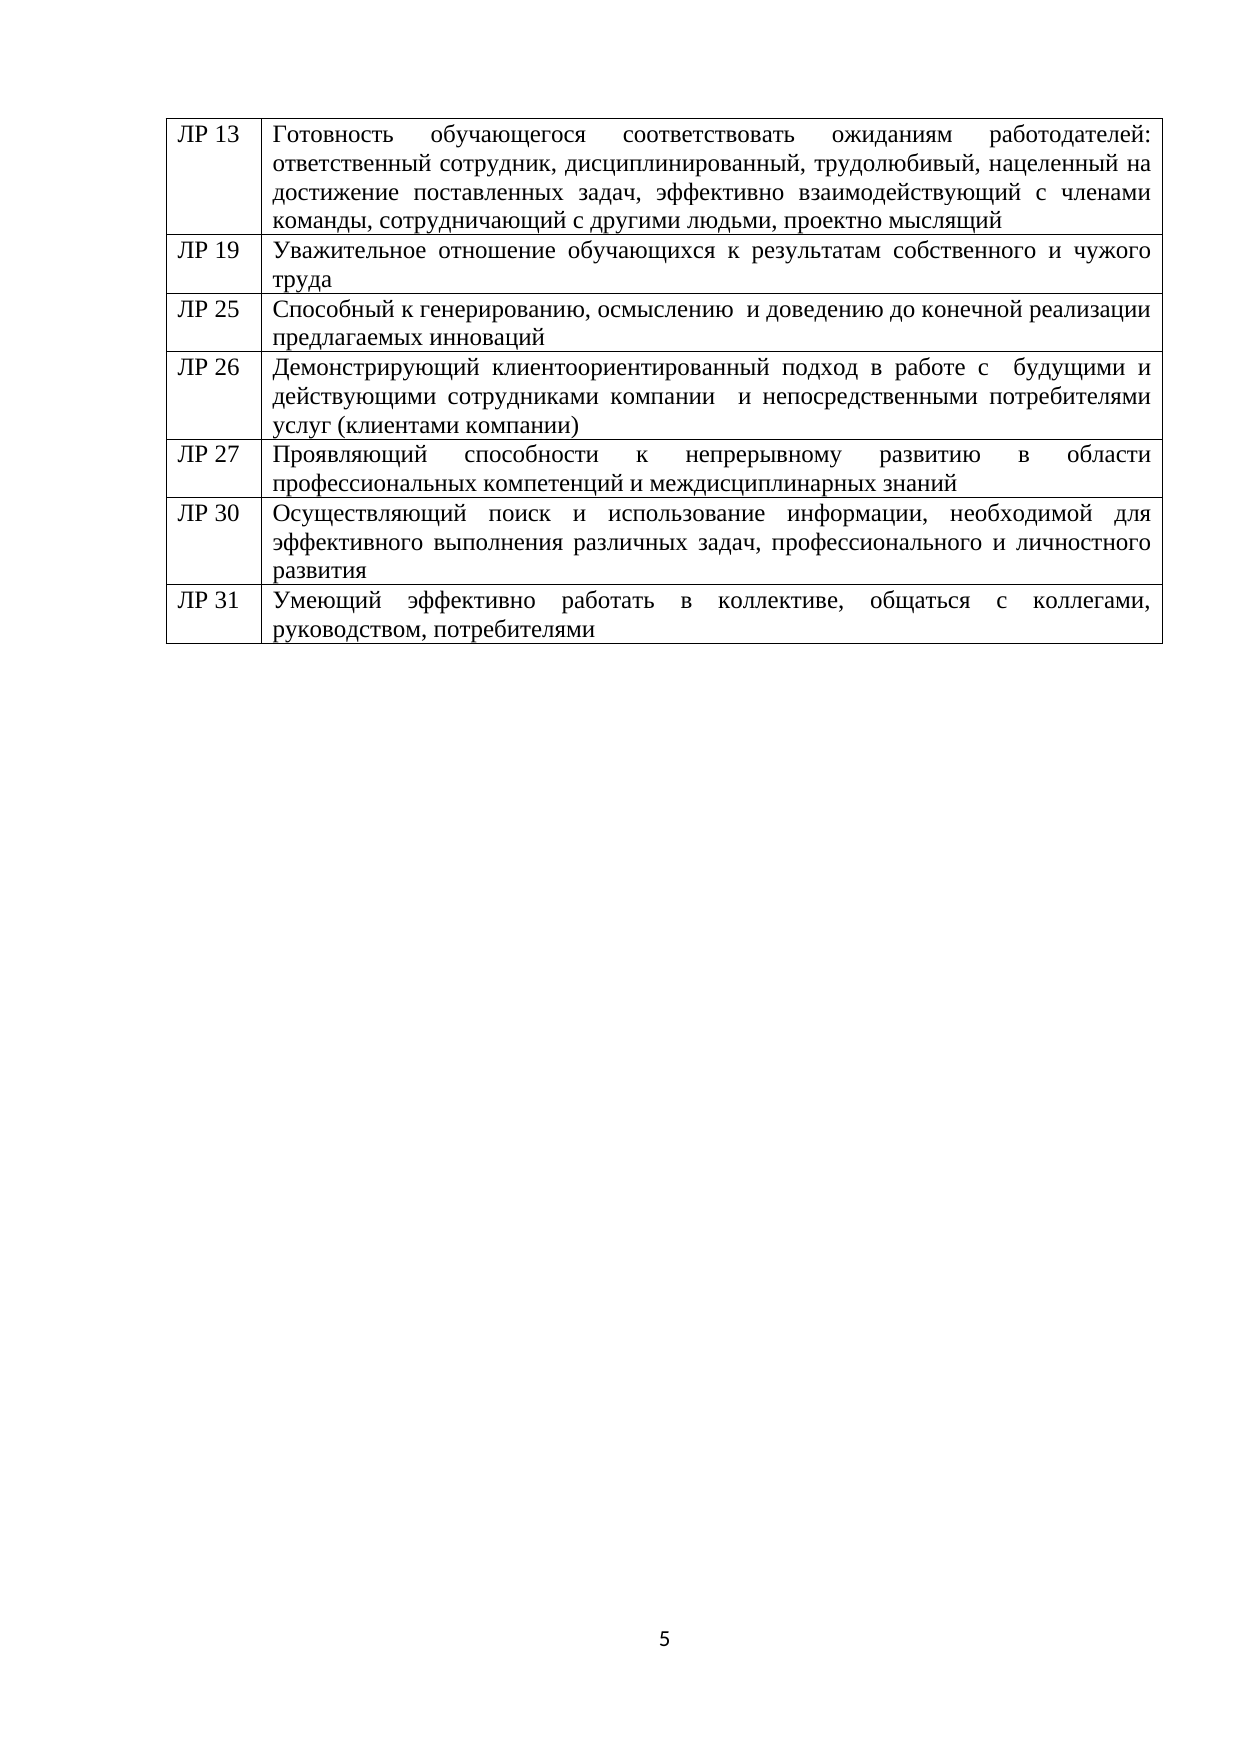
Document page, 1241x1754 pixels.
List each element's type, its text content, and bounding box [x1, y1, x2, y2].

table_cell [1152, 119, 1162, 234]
table_cell ЛР 19 [167, 235, 261, 293]
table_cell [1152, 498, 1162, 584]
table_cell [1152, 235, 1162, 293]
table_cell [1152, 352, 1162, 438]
table_cell ЛР 25 [167, 294, 261, 351]
table_cell ЛР 31 [167, 585, 261, 643]
table_cell Умеющий эффективно работать в коллективе, общаться с коллегами, руководством, потребителями [595, 585, 1162, 643]
table_cell ЛР 26 [167, 352, 261, 438]
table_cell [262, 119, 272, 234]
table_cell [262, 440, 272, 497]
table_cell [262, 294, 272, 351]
table_cell ЛР 27 [167, 440, 261, 497]
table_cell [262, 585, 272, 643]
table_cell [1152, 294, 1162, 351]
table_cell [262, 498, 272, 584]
table_cell ЛР 30 [167, 498, 261, 584]
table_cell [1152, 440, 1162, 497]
table_cell ЛР 13 [167, 119, 261, 234]
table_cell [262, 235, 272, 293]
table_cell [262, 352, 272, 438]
